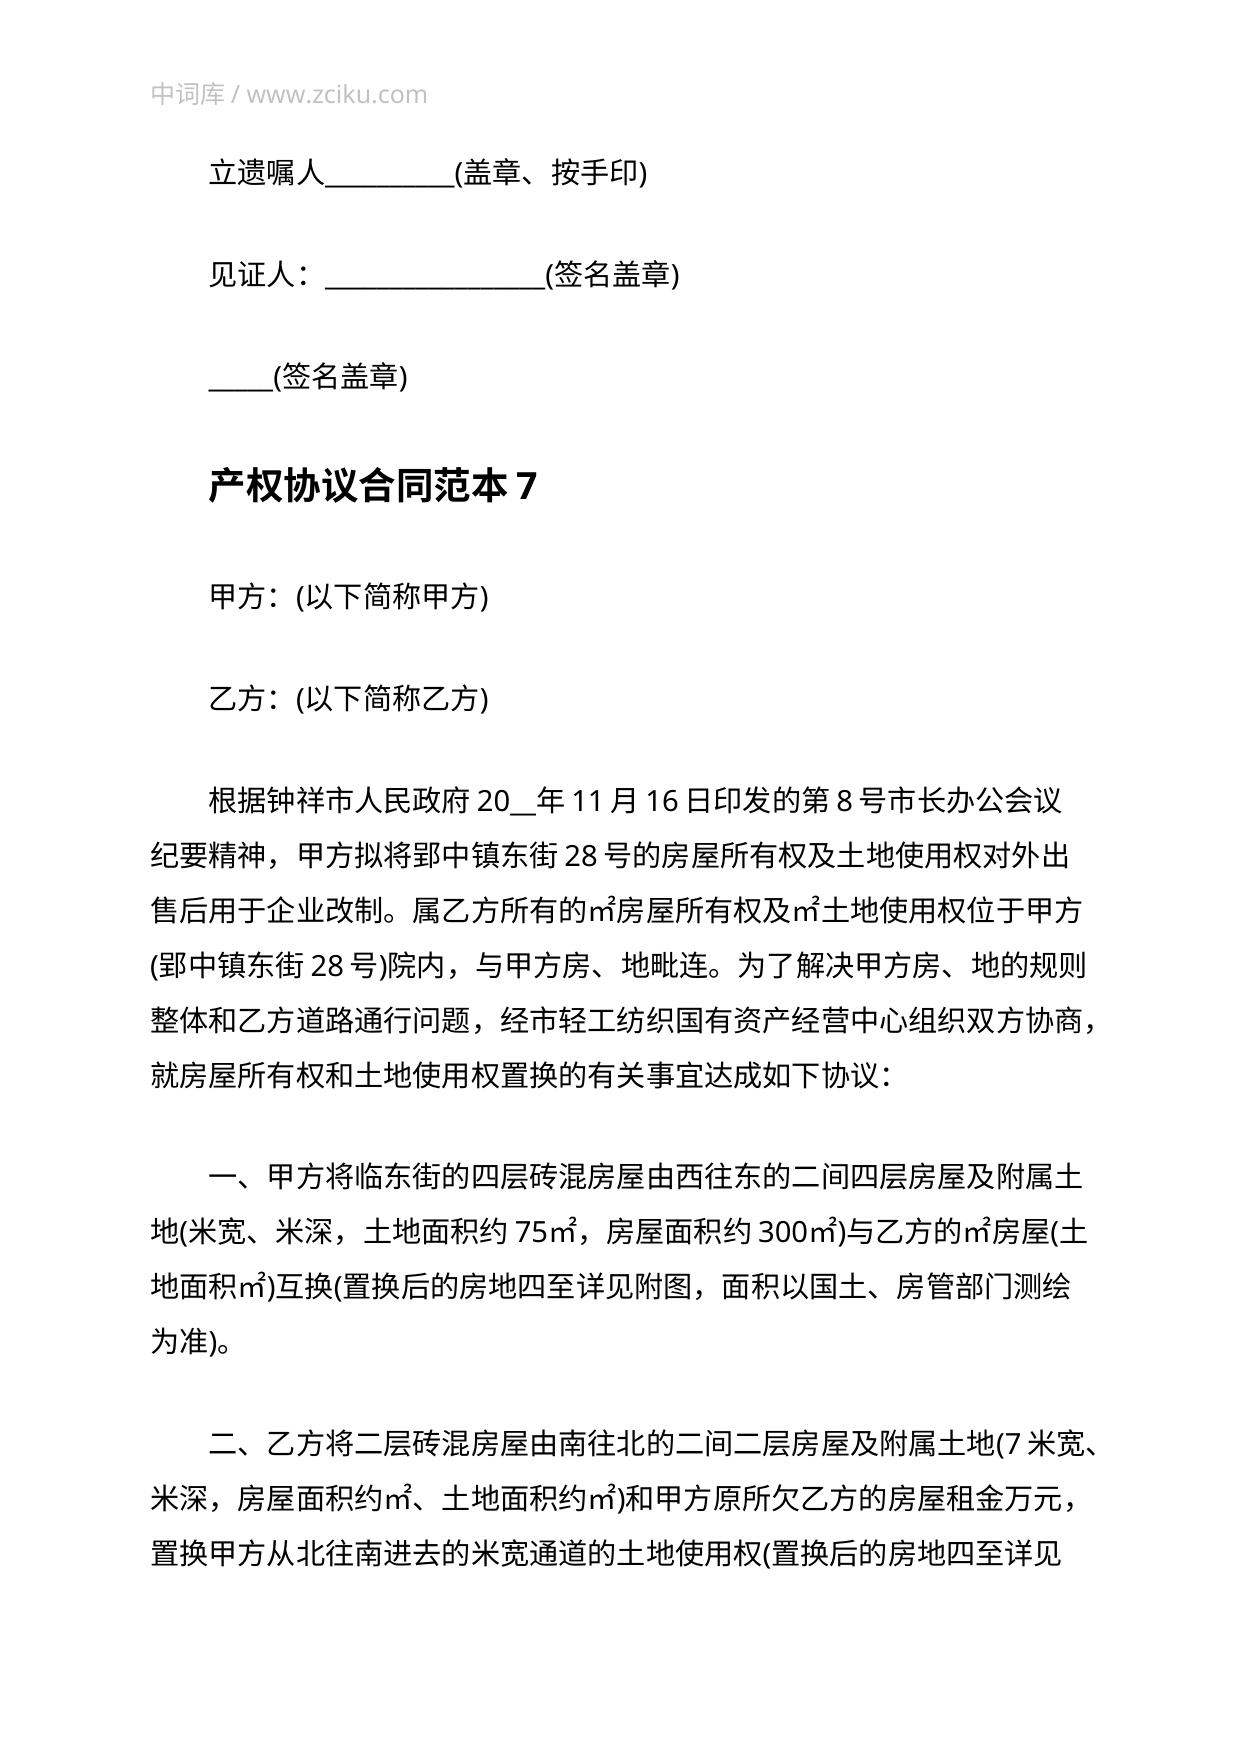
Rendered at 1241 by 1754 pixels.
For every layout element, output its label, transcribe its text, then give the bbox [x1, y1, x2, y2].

text 产权协议合同范本7 [150, 456, 1090, 510]
text _____(签名盖章) [150, 354, 1090, 396]
text 见证人：_________________(签名盖章) [150, 252, 1090, 294]
text 立遗嘱人__________(盖章、按手印) [150, 150, 1090, 192]
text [150, 1421, 1090, 1573]
text 甲方：(以下简称甲方) [150, 573, 1090, 616]
text 一、甲方将临东街的四层砖混房屋由西往东的二间四层房屋及附属土地(米宽、米深，土地面积约75㎡，房屋面积约300㎡)与乙方的㎡房屋(土地面积㎡)互换(置换后的房地四至详见附图，面积以国土、房管部门测绘为准)。 [150, 1154, 1090, 1361]
text 根据钟祥市人民政府20__年11月16日印发的第8号市长办公会议纪要精神，甲方拟将郢中镇东街28号的房屋所有权及土地使用权对外出售后用于企业改制。属乙方所有的㎡房屋所有权及㎡土地使用权位于甲方(郢中镇东街28号)院内，与甲方房、地毗连。为了解决甲方房、地的规则整体和乙方道路通行问题，经市轻工纺织国有资产经营中心组织双方协商，就房屋所有权和土地使用权置换的有关事宜达成如下协议： [150, 777, 1090, 1094]
text 乙方：(以下简称乙方) [150, 676, 1090, 718]
